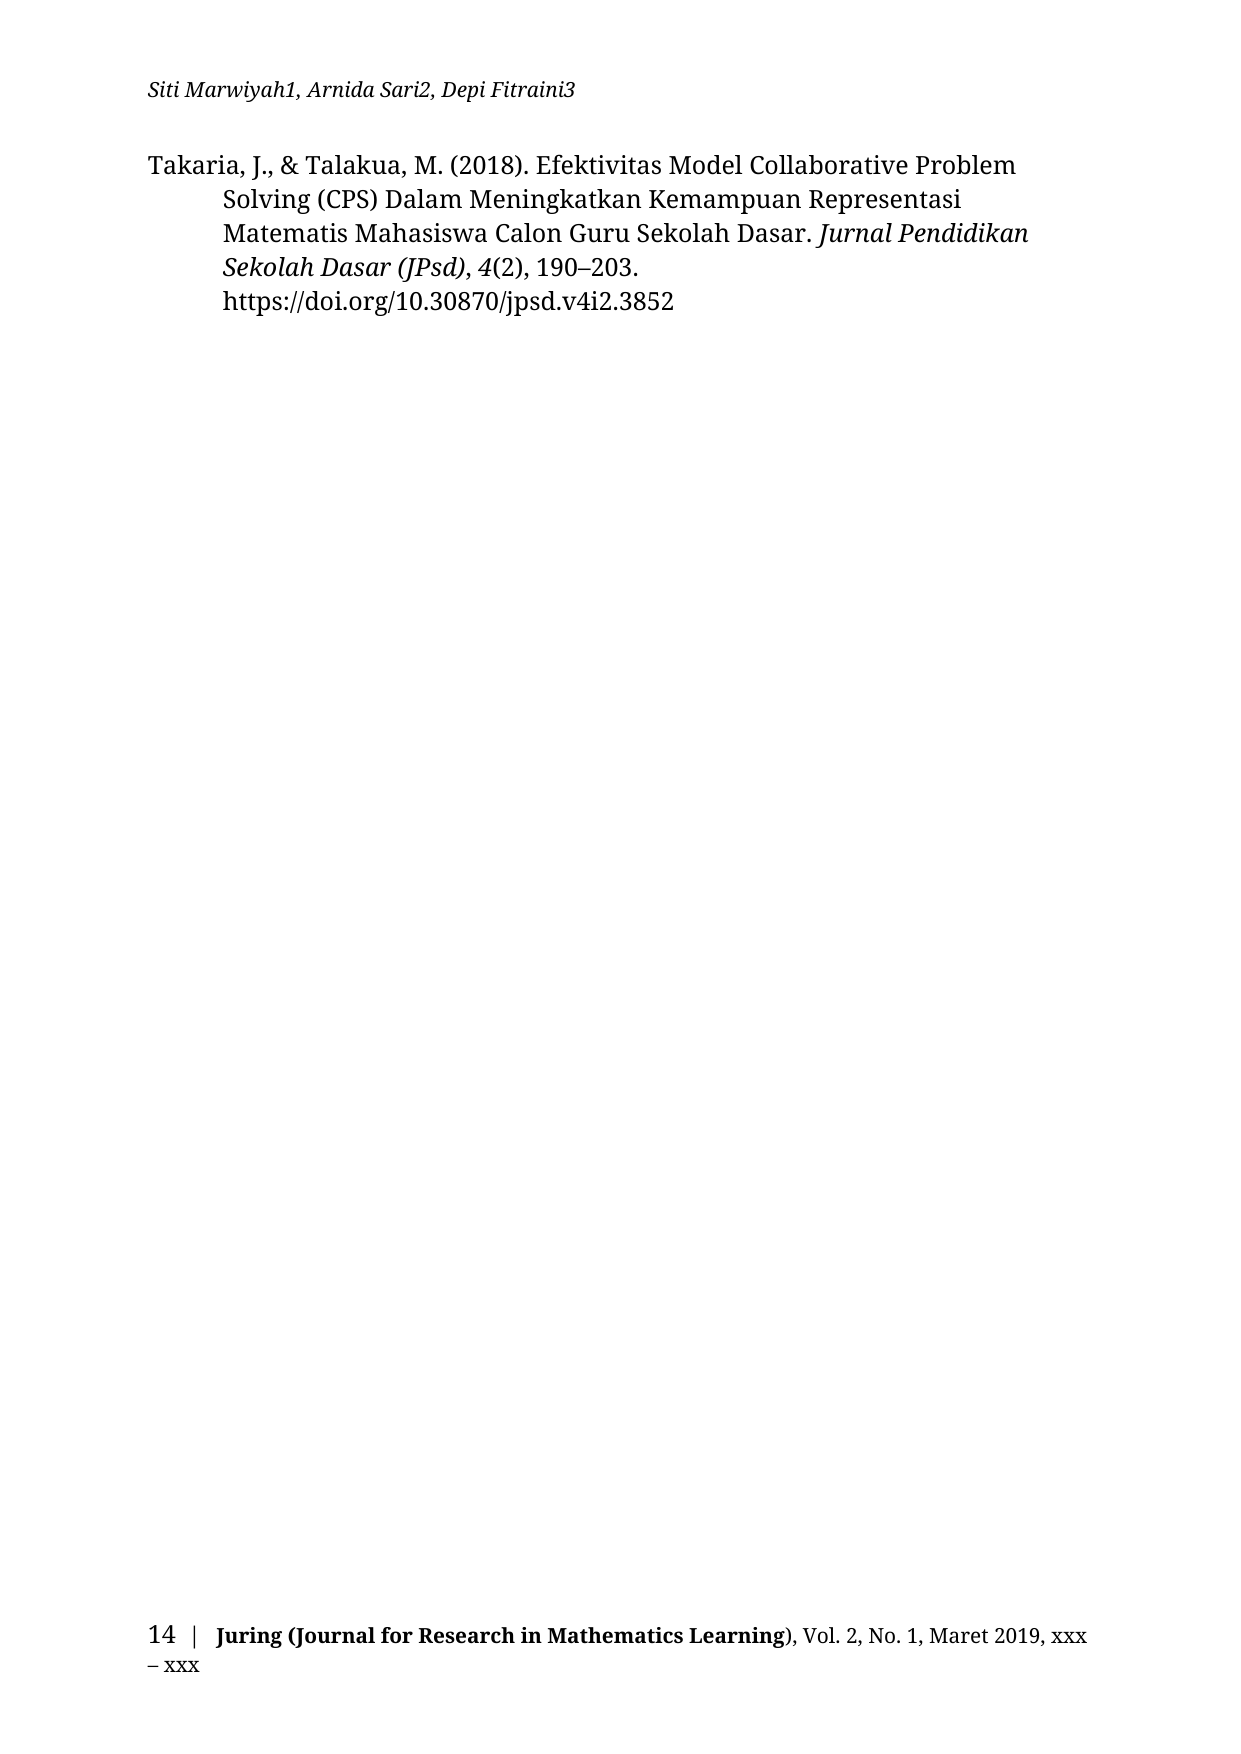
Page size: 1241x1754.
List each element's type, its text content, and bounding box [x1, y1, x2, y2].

text Takaria, J., & Talakua, M. (2018). Efektivitas Model Collaborative Problem Solving (CPS) Dalam Meningkatkan Kemampuan Representasi Matematis Mahasiswa Calon Guru Sekolah Dasar. Jurnal Pendidikan Sekolah Dasar (JPsd), 4(2), 190–203. https://doi.org/10.30870/jpsd.v4i2.3852 [148, 148, 1092, 318]
